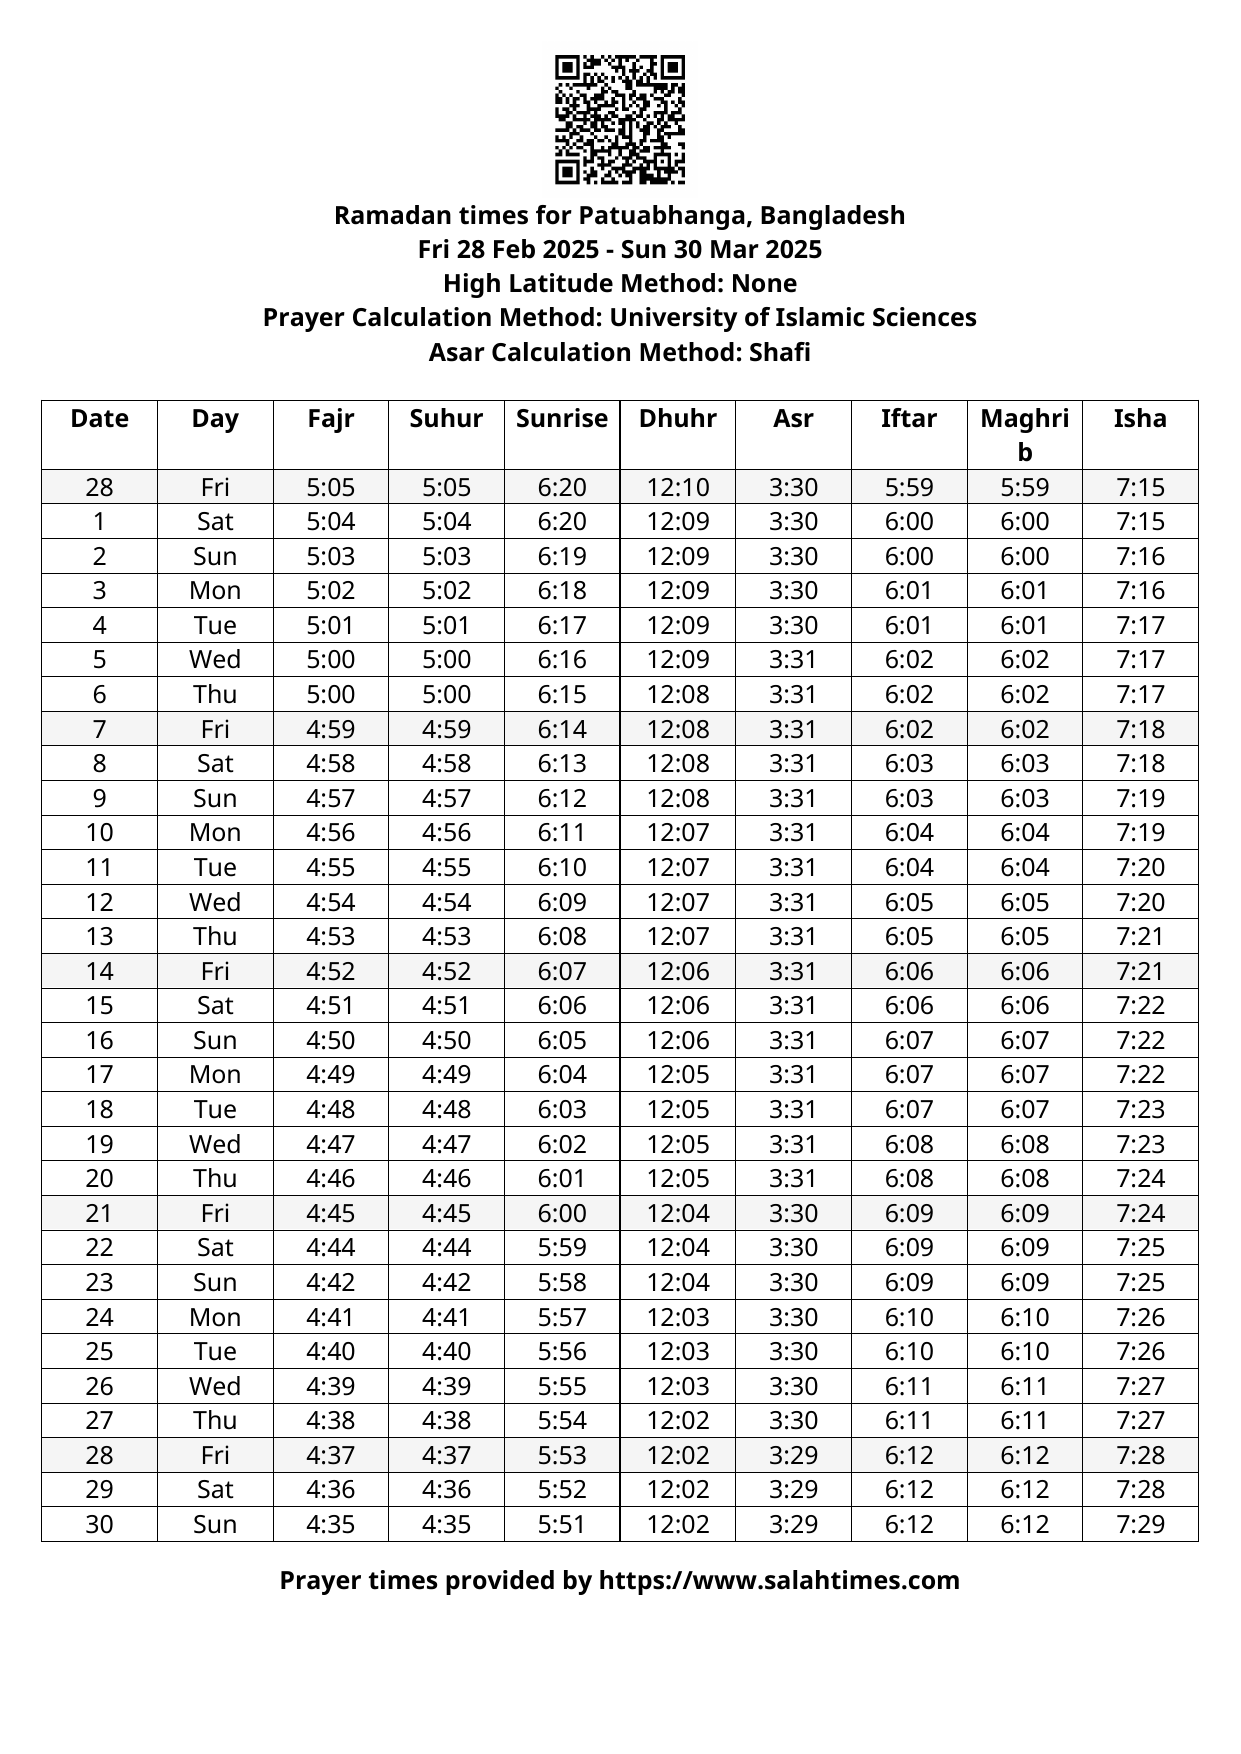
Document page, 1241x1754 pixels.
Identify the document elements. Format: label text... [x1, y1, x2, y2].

table_cell 7:17 [1083, 608, 1198, 642]
table_cell 12:08 [621, 712, 735, 745]
table_cell 6:01 [505, 1161, 619, 1195]
table_cell 6:04 [968, 850, 1082, 884]
table_cell 4:46 [389, 1161, 504, 1195]
table_cell 4:58 [274, 746, 388, 780]
table_header Date [42, 401, 157, 469]
table_cell 12:03 [621, 1300, 735, 1333]
table_cell Fri [158, 712, 273, 745]
table_cell 6:06 [968, 989, 1082, 1022]
table_cell 6:07 [852, 1058, 967, 1091]
table_cell 4:51 [274, 989, 388, 1022]
table_cell 6:02 [505, 1127, 619, 1160]
table_cell 4:51 [389, 989, 504, 1022]
table_cell 5:01 [389, 608, 504, 642]
table_cell 28 [42, 470, 157, 503]
table_cell 6:17 [505, 608, 619, 642]
table_cell 5 [42, 643, 157, 676]
table_cell 4:42 [389, 1265, 504, 1299]
table_cell 12:06 [621, 1023, 735, 1057]
table_cell 6:06 [968, 954, 1082, 987]
table_cell 29 [42, 1473, 157, 1506]
table_cell 20 [42, 1161, 157, 1195]
table_cell 12:07 [621, 885, 735, 918]
table_cell 4:56 [274, 816, 388, 849]
table_cell Thu [158, 1161, 273, 1195]
table_cell 3:31 [736, 1058, 851, 1091]
table_cell 12:07 [621, 816, 735, 849]
table_cell 6:04 [852, 816, 967, 849]
table_cell 3:31 [736, 677, 851, 711]
table_cell 12:04 [621, 1231, 735, 1264]
table_cell 6:00 [852, 504, 967, 538]
table_cell 6:08 [852, 1127, 967, 1160]
table_cell 7:28 [1083, 1473, 1198, 1506]
table_cell 5:04 [389, 504, 504, 538]
table_cell 3:31 [736, 712, 851, 745]
table_cell 22 [42, 1231, 157, 1264]
table_cell Sun [158, 1023, 273, 1057]
table_cell 18 [42, 1092, 157, 1126]
table_cell 12:09 [621, 643, 735, 676]
table_cell 10 [42, 816, 157, 849]
table_cell 7:19 [1083, 816, 1198, 849]
table_cell Tue [158, 850, 273, 884]
table_cell 3:31 [736, 816, 851, 849]
table_cell 12:08 [621, 781, 735, 814]
table_cell 3:30 [736, 1265, 851, 1299]
table_cell 6:02 [968, 712, 1082, 745]
table_cell 5:52 [505, 1473, 619, 1506]
table_cell 3:31 [736, 850, 851, 884]
table_cell 4:37 [389, 1438, 504, 1472]
table_cell Tue [158, 1092, 273, 1126]
table_cell 1 [42, 504, 157, 538]
table_cell 7:24 [1083, 1161, 1198, 1195]
table_cell 7:18 [1083, 746, 1198, 780]
table_cell 6:05 [968, 885, 1082, 918]
table_cell 4:49 [274, 1058, 388, 1091]
table_cell 3:30 [736, 504, 851, 538]
table_cell 4:49 [389, 1058, 504, 1091]
table_cell 6:04 [852, 850, 967, 884]
table_cell 4:39 [389, 1369, 504, 1402]
table_cell 4:52 [389, 954, 504, 987]
table_cell 6:01 [852, 574, 967, 607]
table_cell Mon [158, 1300, 273, 1333]
table_cell 6:03 [968, 746, 1082, 780]
table_cell 3:30 [736, 539, 851, 572]
table_cell 5:00 [389, 643, 504, 676]
table_cell 8 [42, 746, 157, 780]
table_cell Sat [158, 746, 273, 780]
table_cell 6:10 [505, 850, 619, 884]
table_header Suhur [389, 401, 504, 469]
table_cell 4:50 [274, 1023, 388, 1057]
table_cell 6:06 [852, 954, 967, 987]
table_cell 12:06 [621, 954, 735, 987]
table_cell 6:02 [968, 643, 1082, 676]
table_cell 6:18 [505, 574, 619, 607]
table_cell 6:11 [852, 1369, 967, 1402]
table_cell 12:02 [621, 1404, 735, 1437]
table_header Fajr [274, 401, 388, 469]
table_cell 3:30 [736, 1300, 851, 1333]
table_cell 7:27 [1083, 1369, 1198, 1402]
table_cell 4:45 [274, 1196, 388, 1229]
table_cell 6:20 [505, 470, 619, 503]
table_cell 7:26 [1083, 1300, 1198, 1333]
table_cell Fri [158, 470, 273, 503]
table_cell 6:08 [852, 1161, 967, 1195]
table_cell 12:05 [621, 1161, 735, 1195]
table_cell 6:00 [852, 539, 967, 572]
table_cell 12:05 [621, 1127, 735, 1160]
table_cell Mon [158, 1058, 273, 1091]
table_cell 7:17 [1083, 677, 1198, 711]
table_cell 12:03 [621, 1334, 735, 1368]
table_cell Tue [158, 608, 273, 642]
table_cell 5:05 [389, 470, 504, 503]
table_cell 7:28 [1083, 1438, 1198, 1472]
table_cell 5:55 [505, 1369, 619, 1402]
table_cell 6:19 [505, 539, 619, 572]
table_cell 6:12 [505, 781, 619, 814]
table_cell 6:12 [968, 1438, 1082, 1472]
table_cell 7 [42, 712, 157, 745]
table_cell 12:08 [621, 677, 735, 711]
table_cell 4:44 [389, 1231, 504, 1264]
table_cell 6:07 [505, 954, 619, 987]
table_cell 6:12 [852, 1507, 967, 1541]
table_cell 3:30 [736, 574, 851, 607]
table_cell 6:02 [852, 712, 967, 745]
table_cell Fri [158, 1196, 273, 1229]
table_cell Fri [158, 1438, 273, 1472]
table_cell 4:58 [389, 746, 504, 780]
table_cell Wed [158, 643, 273, 676]
table_cell 6:01 [968, 574, 1082, 607]
table_cell 3:31 [736, 1127, 851, 1160]
table_cell 7:21 [1083, 919, 1198, 953]
table_cell 6:12 [968, 1507, 1082, 1541]
table_cell 6:01 [968, 608, 1082, 642]
table_cell Mon [158, 816, 273, 849]
table_cell 3 [42, 574, 157, 607]
table_cell 28 [42, 1438, 157, 1472]
table_header Day [158, 401, 273, 469]
table_cell 4:39 [274, 1369, 388, 1402]
table_cell 12:08 [621, 746, 735, 780]
table_cell Wed [158, 1369, 273, 1402]
table_cell Sat [158, 1473, 273, 1506]
table_cell 4 [42, 608, 157, 642]
table_cell 4:42 [274, 1265, 388, 1299]
table_cell 3:31 [736, 885, 851, 918]
table_cell 4:55 [274, 850, 388, 884]
table_cell 5:58 [505, 1265, 619, 1299]
table_cell 7:22 [1083, 1023, 1198, 1057]
table_cell Sun [158, 1507, 273, 1541]
table_cell Sat [158, 989, 273, 1022]
table_cell 12 [42, 885, 157, 918]
table_cell 6:09 [968, 1265, 1082, 1299]
text Fri 28 Feb 2025 - Sun 30 Mar 2025 [42, 232, 1198, 266]
table_cell 7:15 [1083, 470, 1198, 503]
table_cell 7:25 [1083, 1231, 1198, 1264]
table_cell 5:05 [274, 470, 388, 503]
table_cell 6:05 [852, 919, 967, 953]
table_cell 3:30 [736, 1196, 851, 1229]
table_cell 25 [42, 1334, 157, 1368]
table_cell 12:09 [621, 504, 735, 538]
table_cell 4:57 [274, 781, 388, 814]
table_cell 12:02 [621, 1473, 735, 1506]
table_cell 7:22 [1083, 989, 1198, 1022]
table_cell 5:57 [505, 1300, 619, 1333]
table_header Sunrise [505, 401, 619, 469]
table_cell 2 [42, 539, 157, 572]
table_cell 4:59 [274, 712, 388, 745]
table_cell 5:59 [852, 470, 967, 503]
table_cell 7:23 [1083, 1127, 1198, 1160]
table_cell 6:10 [852, 1300, 967, 1333]
table_cell 6:05 [505, 1023, 619, 1057]
table_cell 6:09 [852, 1196, 967, 1229]
table_cell 6:09 [852, 1231, 967, 1264]
text Ramadan times for Patuabhanga, Bangladesh [42, 198, 1198, 232]
table_cell 6:06 [852, 989, 967, 1022]
table_cell 7:20 [1083, 885, 1198, 918]
table_cell 6:07 [968, 1023, 1082, 1057]
table_cell 4:53 [389, 919, 504, 953]
table_cell 6:09 [968, 1196, 1082, 1229]
table_cell 4:47 [274, 1127, 388, 1160]
table_cell Thu [158, 677, 273, 711]
table_cell 5:00 [274, 677, 388, 711]
table_cell 15 [42, 989, 157, 1022]
table_cell 5:53 [505, 1438, 619, 1472]
table_cell Wed [158, 885, 273, 918]
table_cell 7:27 [1083, 1404, 1198, 1437]
table_cell 6:11 [852, 1404, 967, 1437]
table_cell 4:38 [389, 1404, 504, 1437]
table_cell 7:22 [1083, 1058, 1198, 1091]
table_cell 3:31 [736, 1161, 851, 1195]
table_cell 6:06 [505, 989, 619, 1022]
table_cell 4:57 [389, 781, 504, 814]
table_cell 5:00 [389, 677, 504, 711]
table_cell 6:10 [968, 1300, 1082, 1333]
table_cell 14 [42, 954, 157, 987]
table_cell 3:30 [736, 470, 851, 503]
table_cell Sun [158, 781, 273, 814]
table_cell 6:11 [968, 1404, 1082, 1437]
table_cell 7:17 [1083, 643, 1198, 676]
table_cell 4:54 [389, 885, 504, 918]
table_header Iftar [852, 401, 967, 469]
table_cell 6:00 [505, 1196, 619, 1229]
table_cell 7:29 [1083, 1507, 1198, 1541]
table_cell 12:02 [621, 1507, 735, 1541]
table_cell Wed [158, 1127, 273, 1160]
table_cell 6:04 [968, 816, 1082, 849]
table_cell 3:29 [736, 1438, 851, 1472]
table_cell 6:07 [968, 1058, 1082, 1091]
table_cell 19 [42, 1127, 157, 1160]
table_cell 4:48 [274, 1092, 388, 1126]
table_cell 5:59 [968, 470, 1082, 503]
table_cell 6:15 [505, 677, 619, 711]
table_cell 6:09 [852, 1265, 967, 1299]
table_cell 6:02 [852, 643, 967, 676]
table_cell 6:00 [968, 504, 1082, 538]
table_header Isha [1083, 401, 1198, 469]
table_cell 12:03 [621, 1369, 735, 1402]
text Prayer Calculation Method: University of Islamic Sciences [42, 300, 1198, 334]
table_cell 5:51 [505, 1507, 619, 1541]
table_cell 7:16 [1083, 574, 1198, 607]
table_cell 24 [42, 1300, 157, 1333]
table_cell 5:03 [274, 539, 388, 572]
table_cell 4:52 [274, 954, 388, 987]
table_cell 7:21 [1083, 954, 1198, 987]
table_cell 4:54 [274, 885, 388, 918]
table_cell 4:36 [274, 1473, 388, 1506]
table_cell 27 [42, 1404, 157, 1437]
table_cell 4:56 [389, 816, 504, 849]
table_cell 7:25 [1083, 1265, 1198, 1299]
table_cell 6:02 [968, 677, 1082, 711]
table_cell 12:02 [621, 1438, 735, 1472]
table_cell 7:15 [1083, 504, 1198, 538]
table_cell 6:03 [968, 781, 1082, 814]
table_cell 12:07 [621, 919, 735, 953]
table_cell 4:38 [274, 1404, 388, 1437]
table_cell 12:05 [621, 1058, 735, 1091]
table_cell 4:50 [389, 1023, 504, 1057]
table_cell 5:54 [505, 1404, 619, 1437]
table_cell 3:31 [736, 919, 851, 953]
table_cell 6:08 [968, 1127, 1082, 1160]
table_cell 6:08 [968, 1161, 1082, 1195]
table_cell 3:30 [736, 608, 851, 642]
table_cell 26 [42, 1369, 157, 1402]
table_cell 12:05 [621, 1092, 735, 1126]
picture [542, 41, 699, 198]
table_cell 4:48 [389, 1092, 504, 1126]
table_cell Mon [158, 574, 273, 607]
table_cell 4:37 [274, 1438, 388, 1472]
table_cell 12:09 [621, 574, 735, 607]
table_cell 4:44 [274, 1231, 388, 1264]
table_cell 3:30 [736, 1334, 851, 1368]
table_cell Sun [158, 1265, 273, 1299]
table_header Asr [736, 401, 851, 469]
table_cell 6:07 [852, 1023, 967, 1057]
text Asar Calculation Method: Shafi [42, 334, 1198, 368]
table_cell 4:35 [389, 1507, 504, 1541]
table_cell 6:11 [968, 1369, 1082, 1402]
table_cell 7:18 [1083, 712, 1198, 745]
table_cell 12:04 [621, 1265, 735, 1299]
table_cell Thu [158, 1404, 273, 1437]
table_cell 4:46 [274, 1161, 388, 1195]
table_cell 6:05 [852, 885, 967, 918]
table_cell 6:05 [968, 919, 1082, 953]
table_cell 12:06 [621, 989, 735, 1022]
table_cell 12:07 [621, 850, 735, 884]
table_cell 4:59 [389, 712, 504, 745]
table_cell 6:07 [852, 1092, 967, 1126]
table_header Maghrib [968, 401, 1082, 469]
table_cell 7:20 [1083, 850, 1198, 884]
table_cell 6:01 [852, 608, 967, 642]
table_cell 5:01 [274, 608, 388, 642]
table_cell 6:10 [968, 1334, 1082, 1368]
table_cell 4:40 [274, 1334, 388, 1368]
table_cell 6:00 [968, 539, 1082, 572]
table_cell 5:02 [389, 574, 504, 607]
table_cell 6:04 [505, 1058, 619, 1091]
table_cell 7:19 [1083, 781, 1198, 814]
table_cell 21 [42, 1196, 157, 1229]
table_cell 13 [42, 919, 157, 953]
table_cell 3:31 [736, 1092, 851, 1126]
table_cell Sun [158, 539, 273, 572]
table_cell 3:30 [736, 1404, 851, 1437]
table_cell 6:02 [852, 677, 967, 711]
table_cell 12:09 [621, 608, 735, 642]
table_cell 3:29 [736, 1473, 851, 1506]
table_cell 3:31 [736, 954, 851, 987]
table_cell 4:53 [274, 919, 388, 953]
table_cell 6:08 [505, 919, 619, 953]
table_cell 3:31 [736, 781, 851, 814]
table_cell 6:20 [505, 504, 619, 538]
table_cell 6:10 [852, 1334, 967, 1368]
table_cell 6:07 [968, 1092, 1082, 1126]
table_cell 4:36 [389, 1473, 504, 1506]
table_cell 6 [42, 677, 157, 711]
table_cell 6:14 [505, 712, 619, 745]
table_cell 4:40 [389, 1334, 504, 1368]
table_cell 6:12 [852, 1438, 967, 1472]
table_cell 3:30 [736, 1369, 851, 1402]
table_cell 7:16 [1083, 539, 1198, 572]
table_cell 11 [42, 850, 157, 884]
table_cell Sat [158, 504, 273, 538]
table_cell Fri [158, 954, 273, 987]
table_header Dhuhr [621, 401, 735, 469]
table_cell Sat [158, 1231, 273, 1264]
table_cell 3:31 [736, 1023, 851, 1057]
table_cell 23 [42, 1265, 157, 1299]
table_cell 12:09 [621, 539, 735, 572]
table_cell 4:47 [389, 1127, 504, 1160]
table_cell 16 [42, 1023, 157, 1057]
text Prayer times provided by https://www.salahtimes.com [42, 1563, 1198, 1597]
table_cell 6:16 [505, 643, 619, 676]
table_cell 9 [42, 781, 157, 814]
table_cell 5:56 [505, 1334, 619, 1368]
table_cell 5:02 [274, 574, 388, 607]
table_cell 4:35 [274, 1507, 388, 1541]
table_cell 7:24 [1083, 1196, 1198, 1229]
table_cell 6:03 [852, 781, 967, 814]
table_cell 17 [42, 1058, 157, 1091]
table_cell 3:29 [736, 1507, 851, 1541]
table_cell 4:41 [274, 1300, 388, 1333]
table_cell 6:09 [968, 1231, 1082, 1264]
table_cell 5:00 [274, 643, 388, 676]
table_cell 12:04 [621, 1196, 735, 1229]
table_cell 6:13 [505, 746, 619, 780]
table_cell 3:31 [736, 643, 851, 676]
table_cell 5:59 [505, 1231, 619, 1264]
table_cell 7:23 [1083, 1092, 1198, 1126]
table_cell 3:30 [736, 1231, 851, 1264]
table_cell 6:03 [505, 1092, 619, 1126]
table_cell 12:10 [621, 470, 735, 503]
table_cell 6:09 [505, 885, 619, 918]
table_cell 6:03 [852, 746, 967, 780]
table_cell 3:31 [736, 746, 851, 780]
text High Latitude Method: None [42, 266, 1198, 300]
table_cell Thu [158, 919, 273, 953]
table_cell 6:12 [968, 1473, 1082, 1506]
table_cell 5:04 [274, 504, 388, 538]
table_cell 5:03 [389, 539, 504, 572]
table_cell 6:11 [505, 816, 619, 849]
table_cell 4:55 [389, 850, 504, 884]
table_cell 6:12 [852, 1473, 967, 1506]
table_cell 4:45 [389, 1196, 504, 1229]
table_cell Tue [158, 1334, 273, 1368]
table_cell 3:31 [736, 989, 851, 1022]
table_cell 30 [42, 1507, 157, 1541]
table_cell 4:41 [389, 1300, 504, 1333]
table_cell 7:26 [1083, 1334, 1198, 1368]
